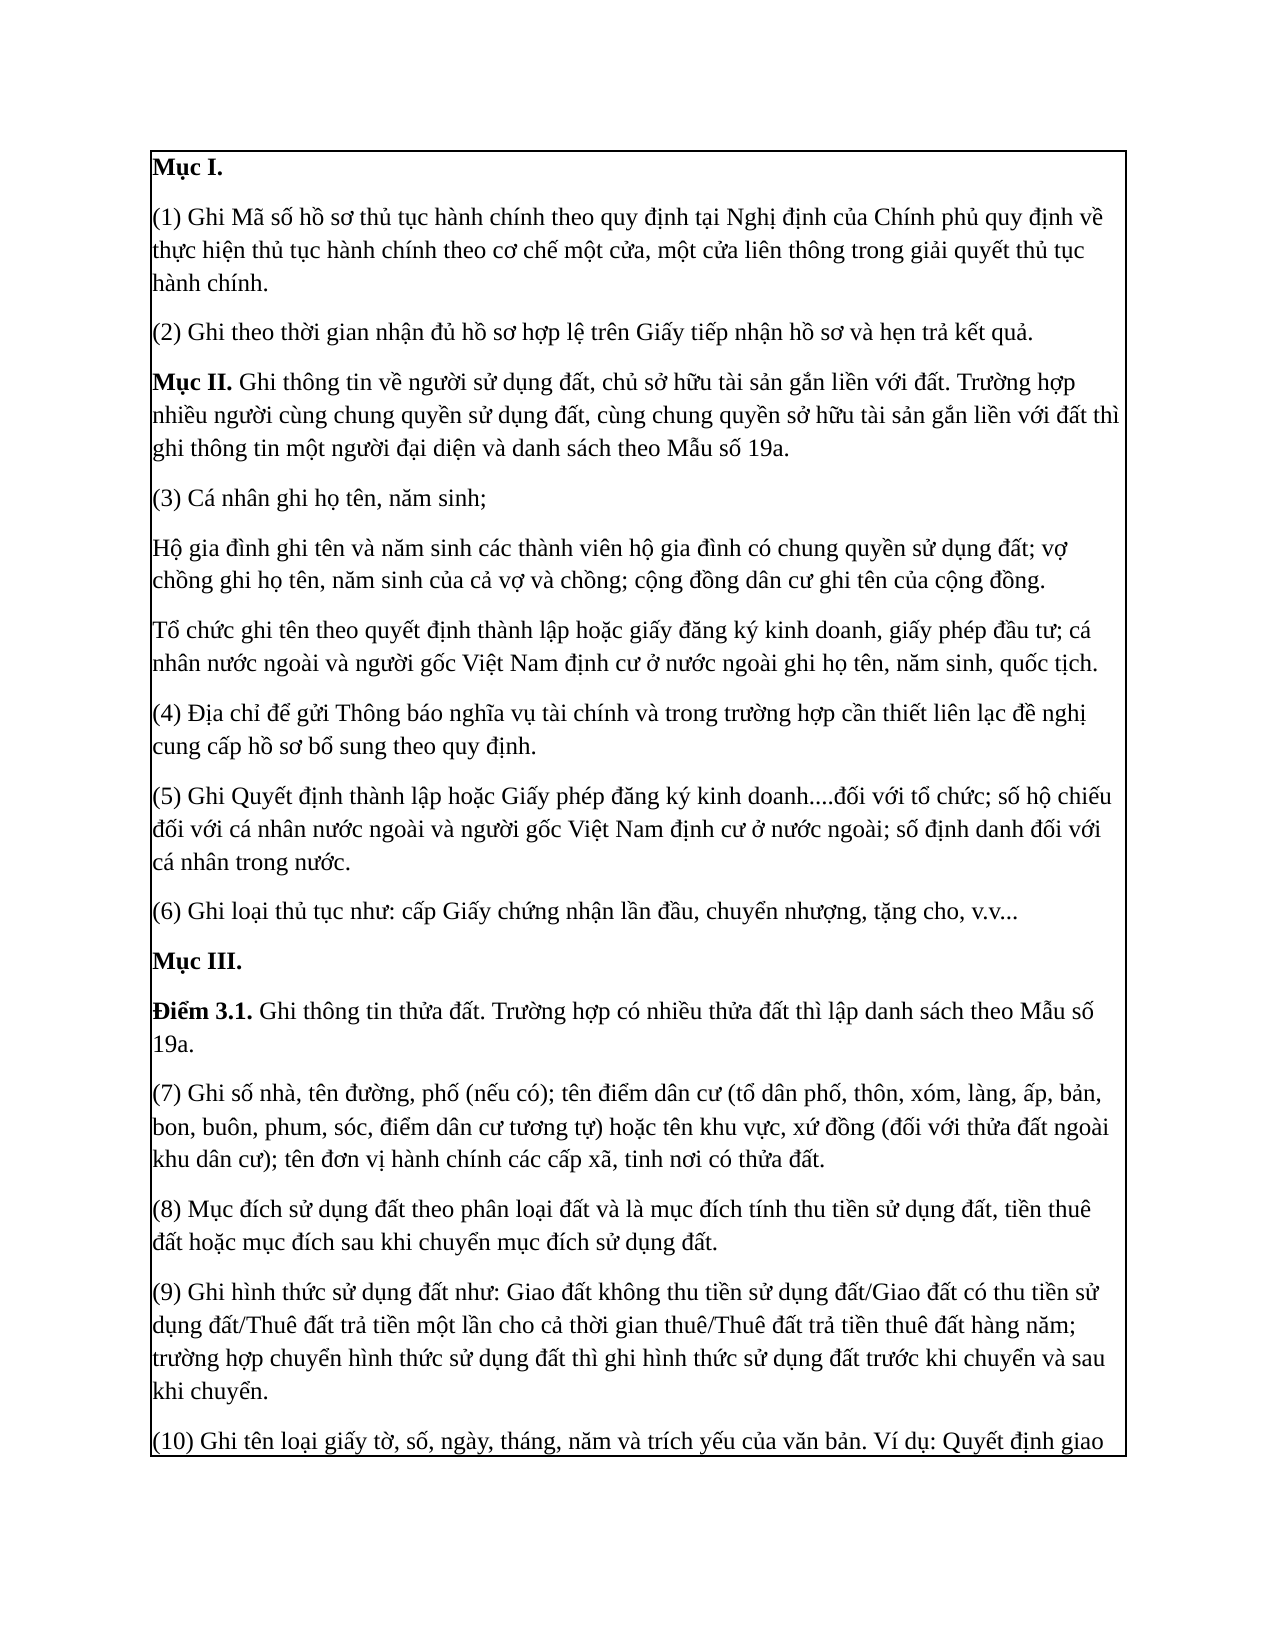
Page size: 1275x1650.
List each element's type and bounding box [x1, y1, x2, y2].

table_header [152, 152, 1125, 1454]
